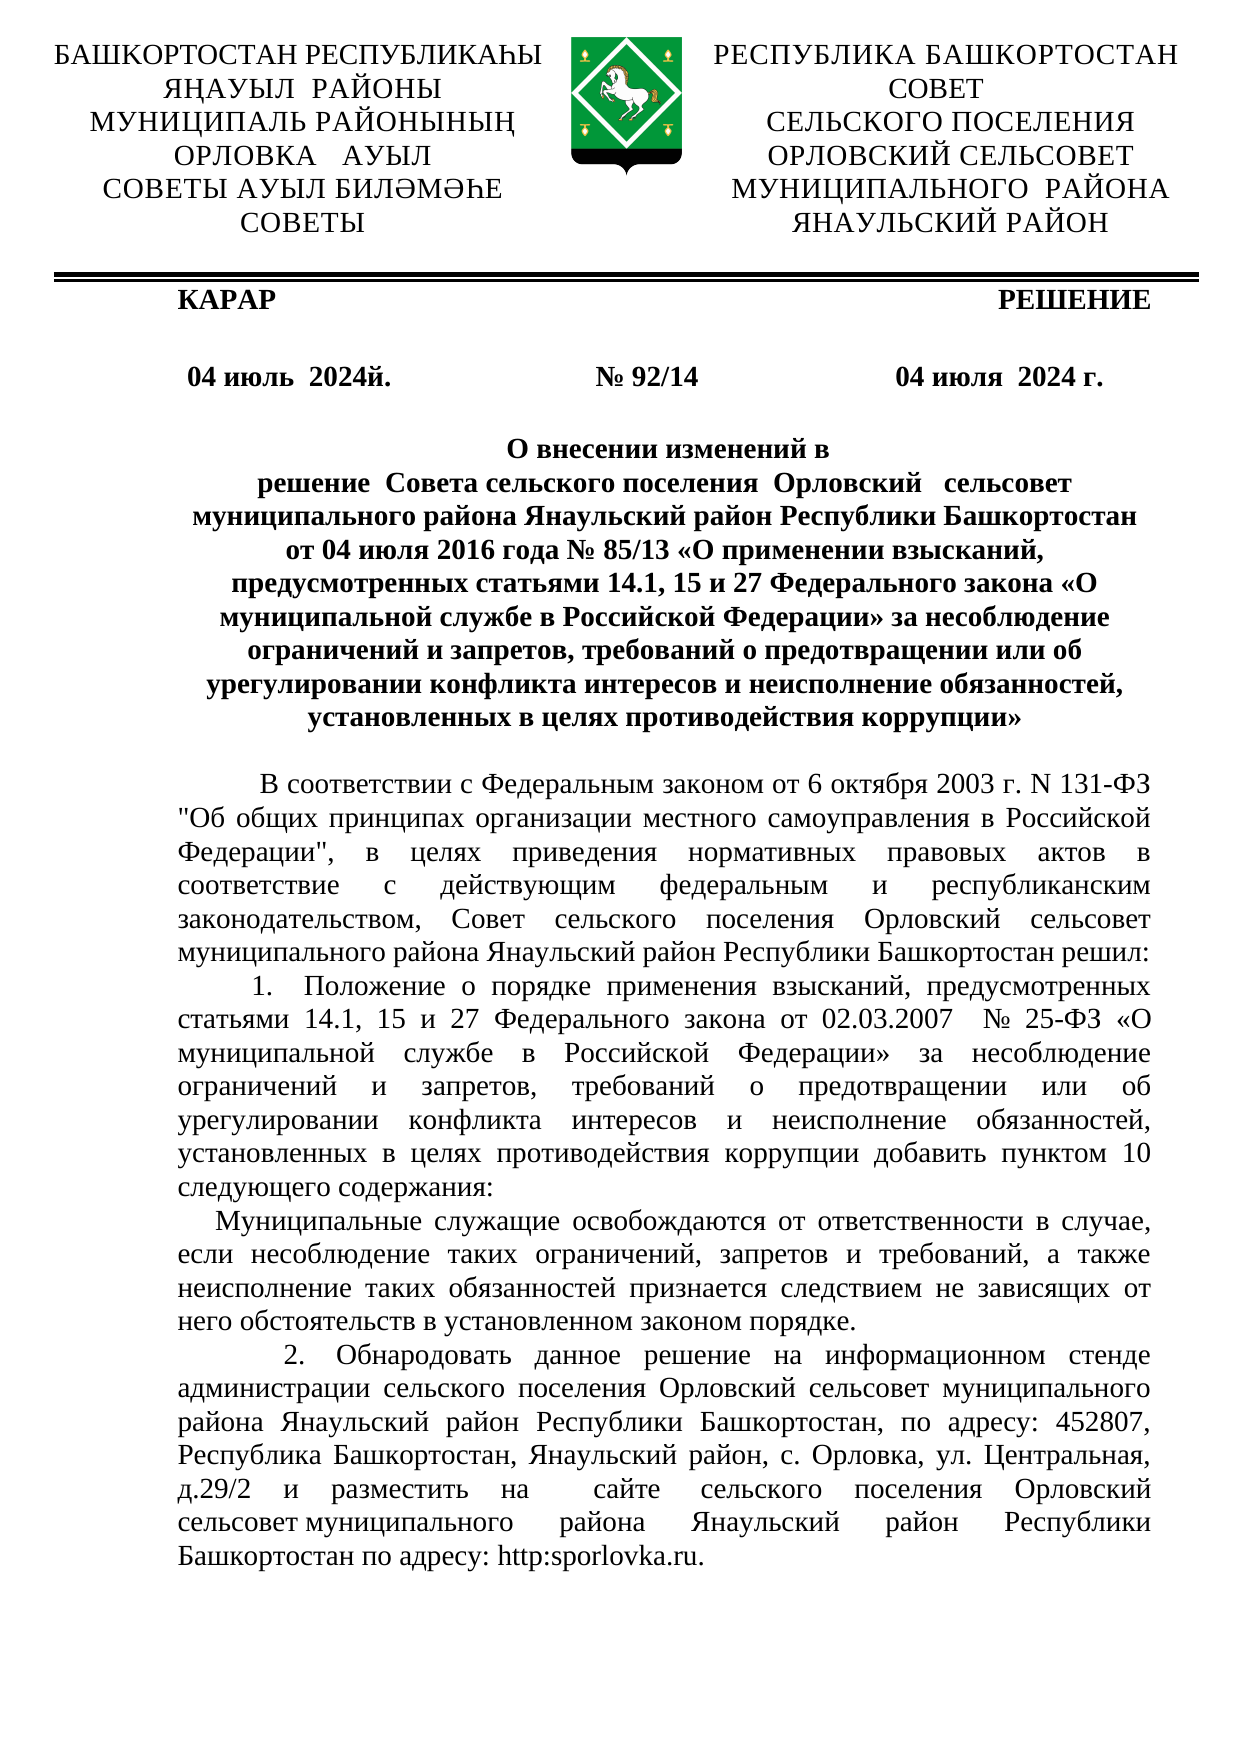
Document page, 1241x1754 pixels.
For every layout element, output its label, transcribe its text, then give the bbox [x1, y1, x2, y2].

text 2. Обнародовать данное решение на информационном стенде администрации сельского поселения Орловский сельсовет муниципального района Янаульский район Республики Башкортостан, по адресу: 452807, Республика Башкортостан, Янаульский район, с. Орловка, ул. Центральная, д.29/2 и разместить на сайте сельского поселения Орловский сельсовет муниципального района Янаульский район Республики Башкортостан по адресу: http:sporlovka.ru. [177, 1337, 1152, 1572]
table_header РеспубликА Башкортостан СОВЕТ сельского поселения орловский сельсовет МУНИЦИПАЛЬНОГО района ЯНАУЛЬСКИЙ РАЙОН [702, 38, 1199, 272]
table_header БАШKОРТОСТАН РЕСПУБЛИКАҺЫ ЯҢАУЫЛ РАЙОНЫ МУНИЦИПАЛЬ РАЙОНЫНЫҢ орловка АУЫЛ СОВЕТЫ АУЫЛ БИЛƏМƏҺЕ СОВЕТЫ [54, 38, 551, 272]
text Муниципальные служащие освобождаются от ответственности в случае, если несоблюдение таких ограничений, запретов и требований, а также неисполнение таких обязанностей признается следствием не зависящих от него обстоятельств в установленном законом порядке. [177, 1203, 1152, 1337]
table_header [551, 38, 702, 272]
text О внесении изменений в [177, 431, 1152, 465]
text В соответствии с Федеральным законом от 6 октября . N 131-ФЗ "Об общих принципах организации местного самоуправления в Российской Федерации", в целях приведения нормативных правовых актов в соответствие с действующим федеральным и республиканским законодательством, Совет сельского поселения Орловский сельсовет муниципального района Янаульский район Республики Башкортостан решил: [177, 767, 1152, 968]
picture [571, 37, 682, 176]
text КАРАР РЕШЕНИЕ [177, 282, 1163, 315]
text 1. Положение о порядке применения взысканий, предусмотренных статьями 14.1, 15 и 27 Федерального закона от 02.03.2007 № 25-ФЗ «О муниципальной службе в Российской Федерации» за несоблюдение ограничений и запретов, требований о предотвращении или об урегулировании конфликта интересов и неисполнение обязанностей, установленных в целях противодействия коррупции добавить пунктом 10 следующего содержания: [177, 968, 1152, 1203]
text решение Совета сельского поселения Орловский сельсовет муниципального района Янаульский район Республики Башкортостан от 04 июля 2016 года № 85/13 «О применении взысканий, предусмотренных статьями 14.1, 15 и 27 Федерального закона «О муниципальной службе в Российской Федерации» за несоблюдение ограничений и запретов, требований о предотвращении или об урегулировании конфликта интересов и неисполнение обязанностей, установленных в целях противодействия коррупции» [177, 465, 1152, 733]
text 04 июль 2024й. № 92/14 04 июля 2024 г. [162, 359, 1152, 392]
